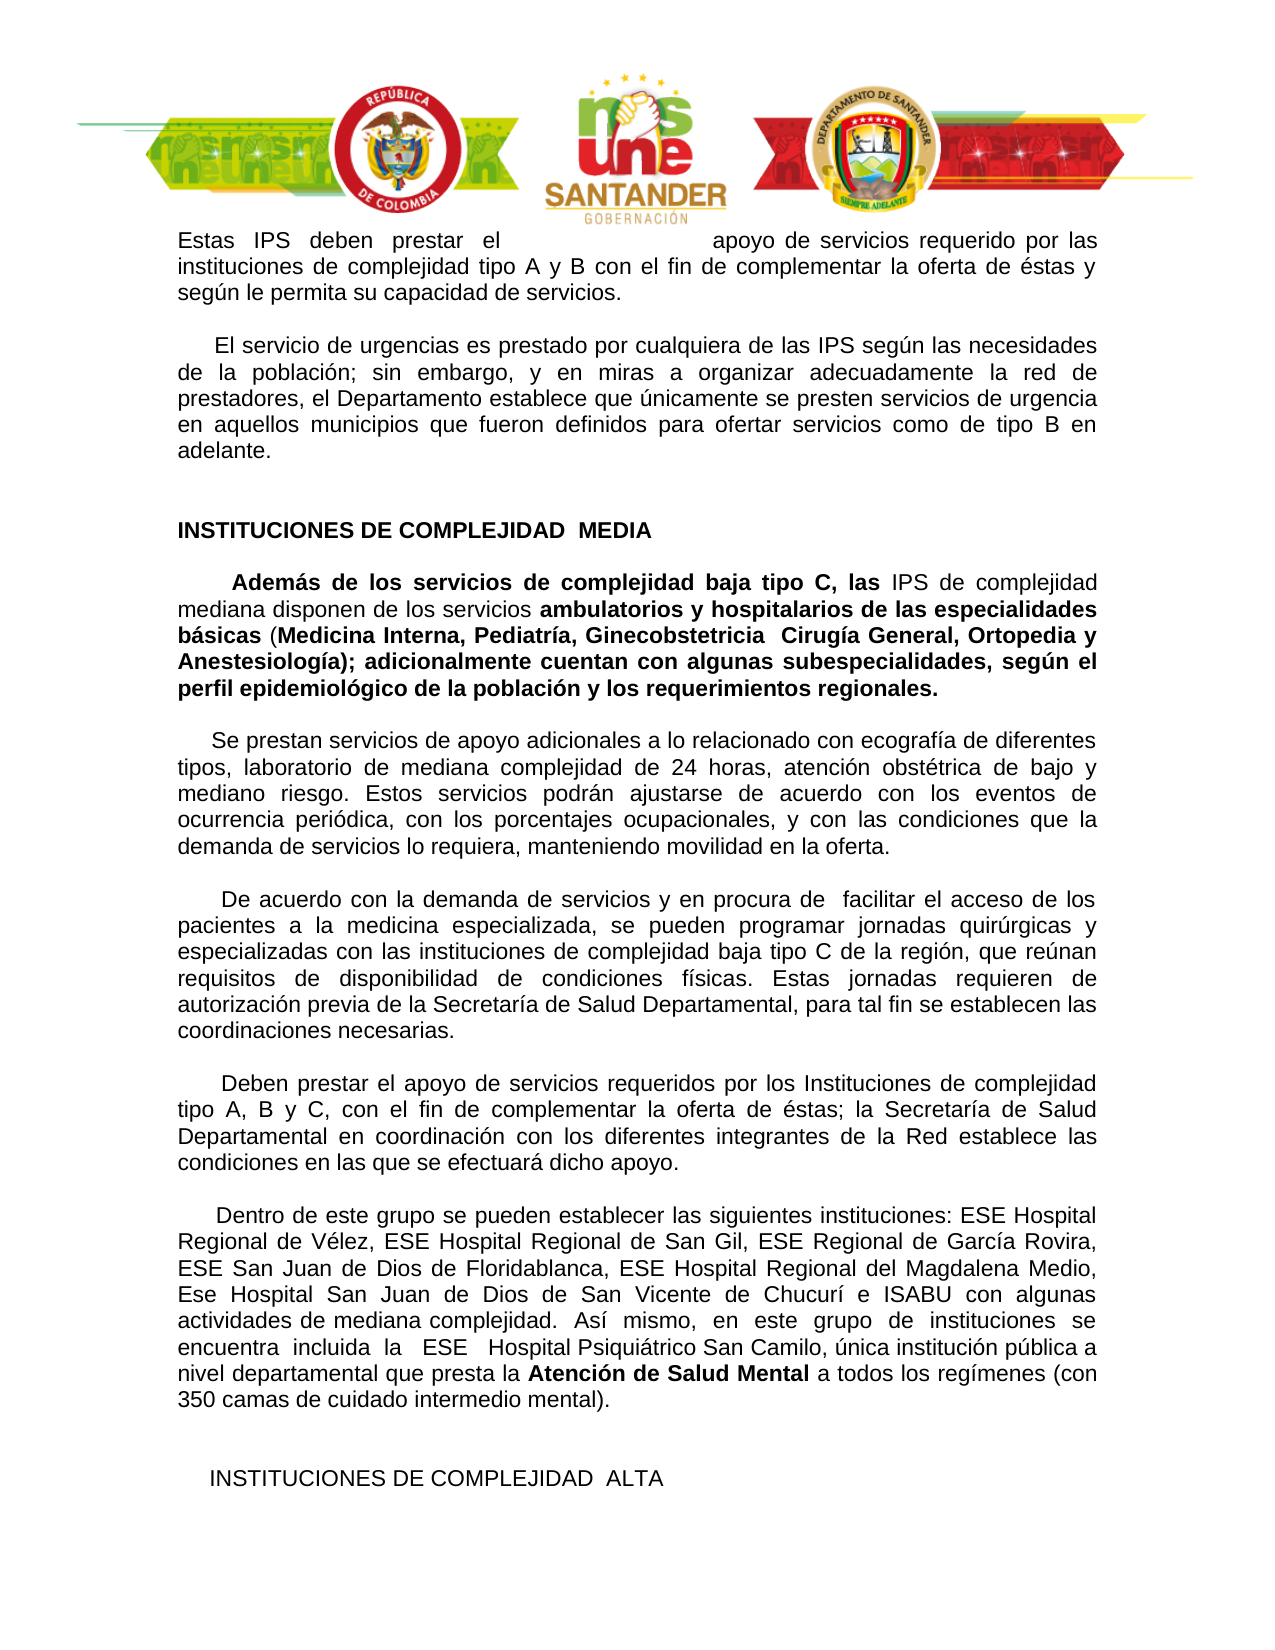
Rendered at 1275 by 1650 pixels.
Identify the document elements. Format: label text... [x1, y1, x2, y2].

text INSTITUCIONES DE COMPLEJIDAD ALTA [177, 1465, 1098, 1492]
text De acuerdo con la demanda de servicios y en procura de facilitar el acceso de los pacientes a la medicina especializada, se pueden programar jornadas quirúrgicas y especializadas con las instituciones de complejidad baja tipo C de la región, que reúnan requisitos de disponibilidad de condiciones físicas. Estas jornadas requieren de autorización previa de de Salud Departamental, para tal fin se establecen las coordinaciones necesarias. [177, 886, 1098, 1044]
text INSTITUCIONES DE COMPLEJIDAD MEDIA [177, 517, 1098, 543]
text Dentro de este grupo se pueden establecer las siguientes instituciones: ESE Hospital Regional de Vélez, ESE Hospital Regional de San Gil, ESE Regional de García Rovira, ESE San Juan de Dios de Floridablanca, ESE Hospital Regional del Magdalena Medio, Ese Hospital San Juan de Dios de San Vicente de Chucurí e ISABU con algunas actividades de mediana complejidad. Así mismo, en este grupo de instituciones se encuentra incluida Psiquiátrico San Camilo, única institución pública a nivel departamental que presta de Salud Mental a todos los regímenes (con 350 camas de cuidado intermedio mental). [177, 1202, 1098, 1413]
text Estas IPS deben prestar el apoyo de servicios requerido por las instituciones de complejidad tipo A y B con el fin de complementar la oferta de éstas y según le permita su capacidad de servicios. [177, 192, 1098, 306]
text Se prestan servicios de apoyo adicionales a lo relacionado con ecografía de diferentes tipos, laboratorio de mediana complejidad de 24 horas, atención obstétrica de bajo y mediano riesgo. Estos servicios podrán ajustarse de acuerdo con los eventos de ocurrencia periódica, con los porcentajes ocupacionales, y con las condiciones que la demanda de servicios lo requiera, manteniendo movilidad en la oferta. [177, 727, 1098, 859]
picture [74, 66, 1194, 230]
text El servicio de urgencias es prestado por cualquiera de las IPS según las necesidades de la población; sin embargo, y en miras a organizar adecuadamente la red de prestadores, el Departamento establece que únicamente se presten servicios de urgencia en aquellos municipios que fueron definidos para ofertar servicios como de tipo B en adelante. [177, 332, 1098, 464]
text Deben prestar el apoyo de servicios requeridos por los Instituciones de complejidad tipo A, B y C, con el fin de complementar la oferta de éstas; la Secretaría de Salud Departamental en coordinación con los diferentes integrantes de la Red establece las condiciones en las que se efectuará dicho apoyo. [177, 1070, 1098, 1175]
text Además de los servicios de complejidad baja tipo C, las IPS de complejidad mediana disponen de los servicios ambulatorios y hospitalarios de las especialidades básicas (Medicina Interna, Pediatría, Ginecobstetricia Cirugía General, Ortopedia y Anestesiología); adicionalmente cuentan con algunas subespecialidades, según el perfil epidemiológico de la población y los requerimientos regionales. [177, 569, 1098, 701]
